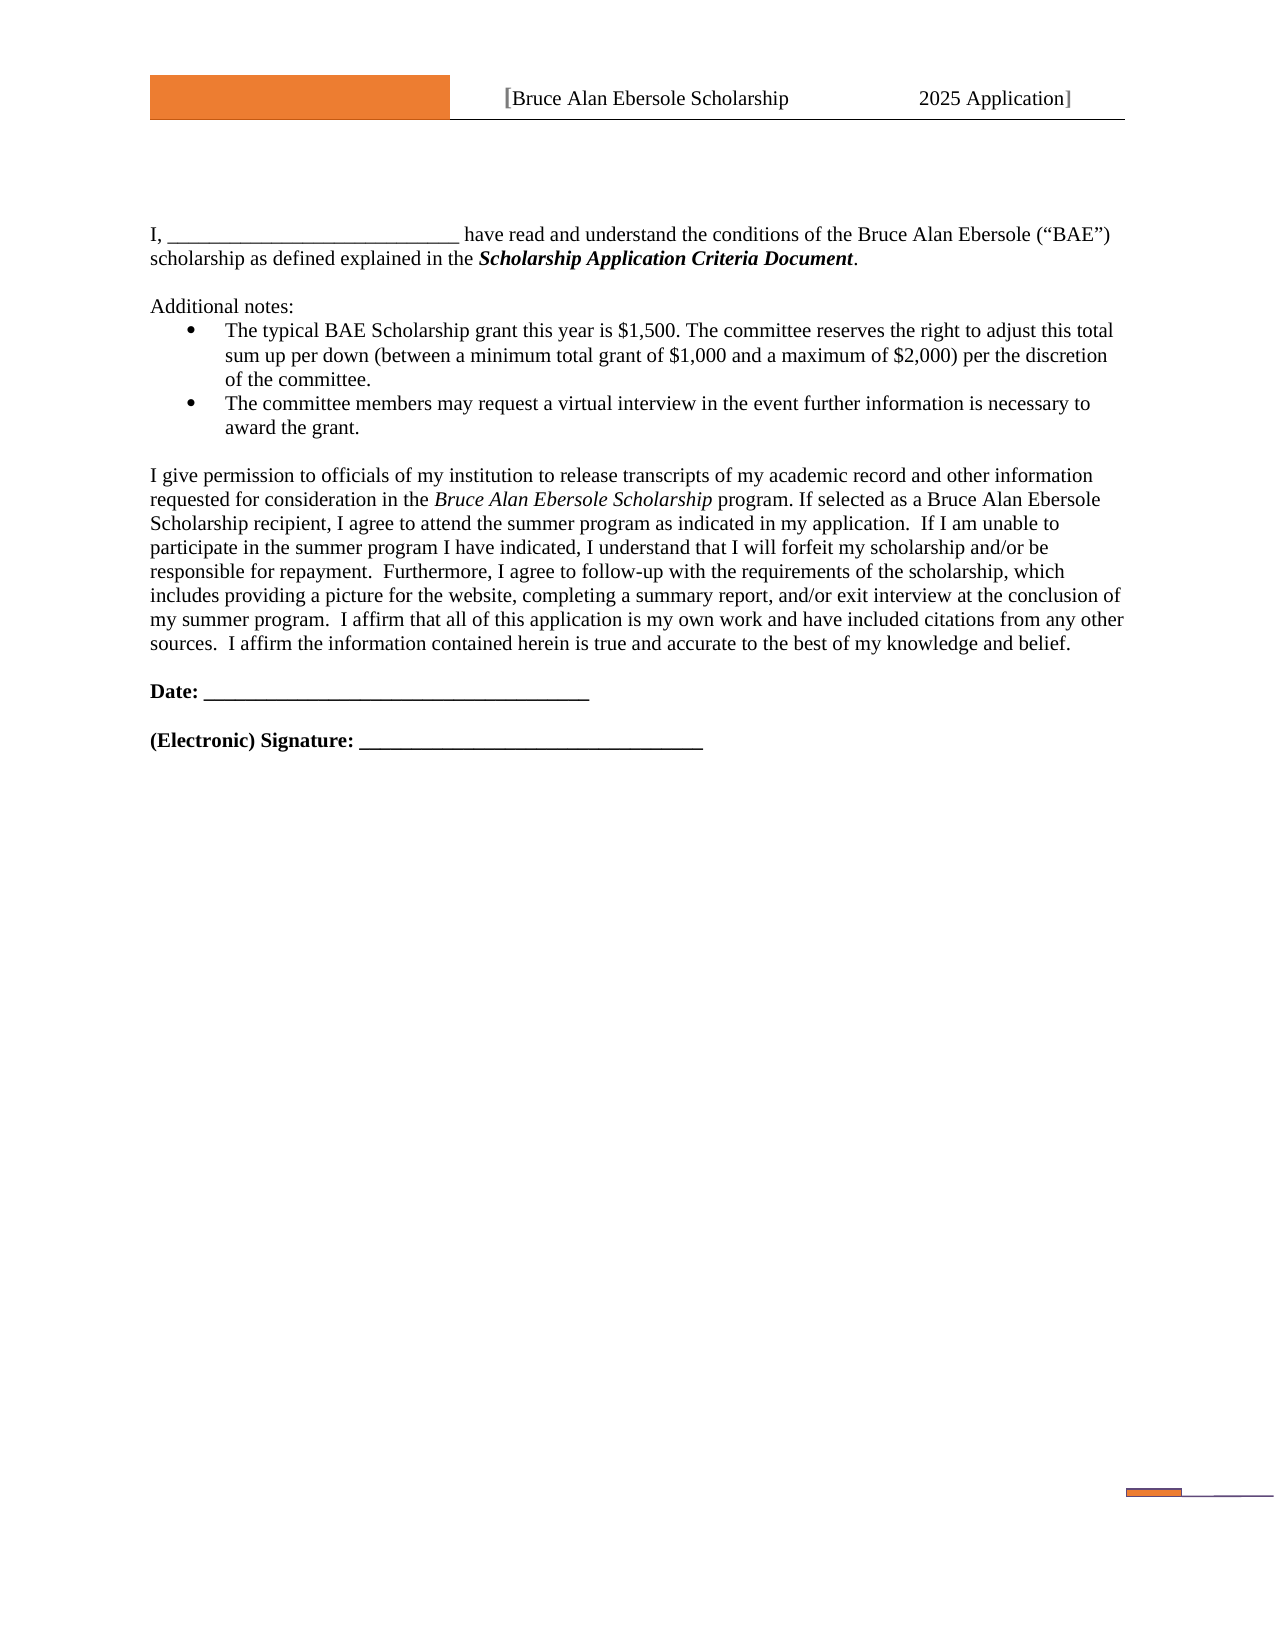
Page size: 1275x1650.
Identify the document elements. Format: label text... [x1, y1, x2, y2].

text I, ____________________________ have read and understand the conditions of the Bruce Alan Ebersole (“BAE”) scholarship as defined explained in the Scholarship Application Criteria Document. [150, 222, 1125, 270]
list The typical BAE Scholarship grant this year is $1,500. The committee reserves the right to adjust this total sum up per down (between a minimum total grant of $1,000 and a maximum of $2,000) per the discretion of the committee. [187, 318, 1125, 391]
text I give permission to officials of my institution to release transcripts of my academic record and other information requested for consideration in the Bruce Alan Ebersole Scholarship program. If selected as a Bruce Alan Ebersole Scholarship recipient, I agree to attend the summer program as indicated in my application. If I am unable to participate in the summer program I have indicated, I understand that I will forfeit my scholarship and/or be responsible for repayment. Furthermore, I agree to follow-up with the requirements of the scholarship, which includes providing a picture for the website, completing a summary report, and/or exit interview at the conclusion of my summer program. I affirm that all of this application is my own work and have included citations from any other sources. I affirm the information contained herein is true and accurate to the best of my knowledge and belief. [150, 463, 1125, 655]
text Date: _____________________________________ [150, 679, 1125, 703]
text Additional notes: [150, 294, 1125, 318]
list The committee members may request a virtual interview in the event further information is necessary to award the grant. [187, 391, 1125, 439]
text (Electronic) Signature: _________________________________ [150, 727, 1125, 752]
